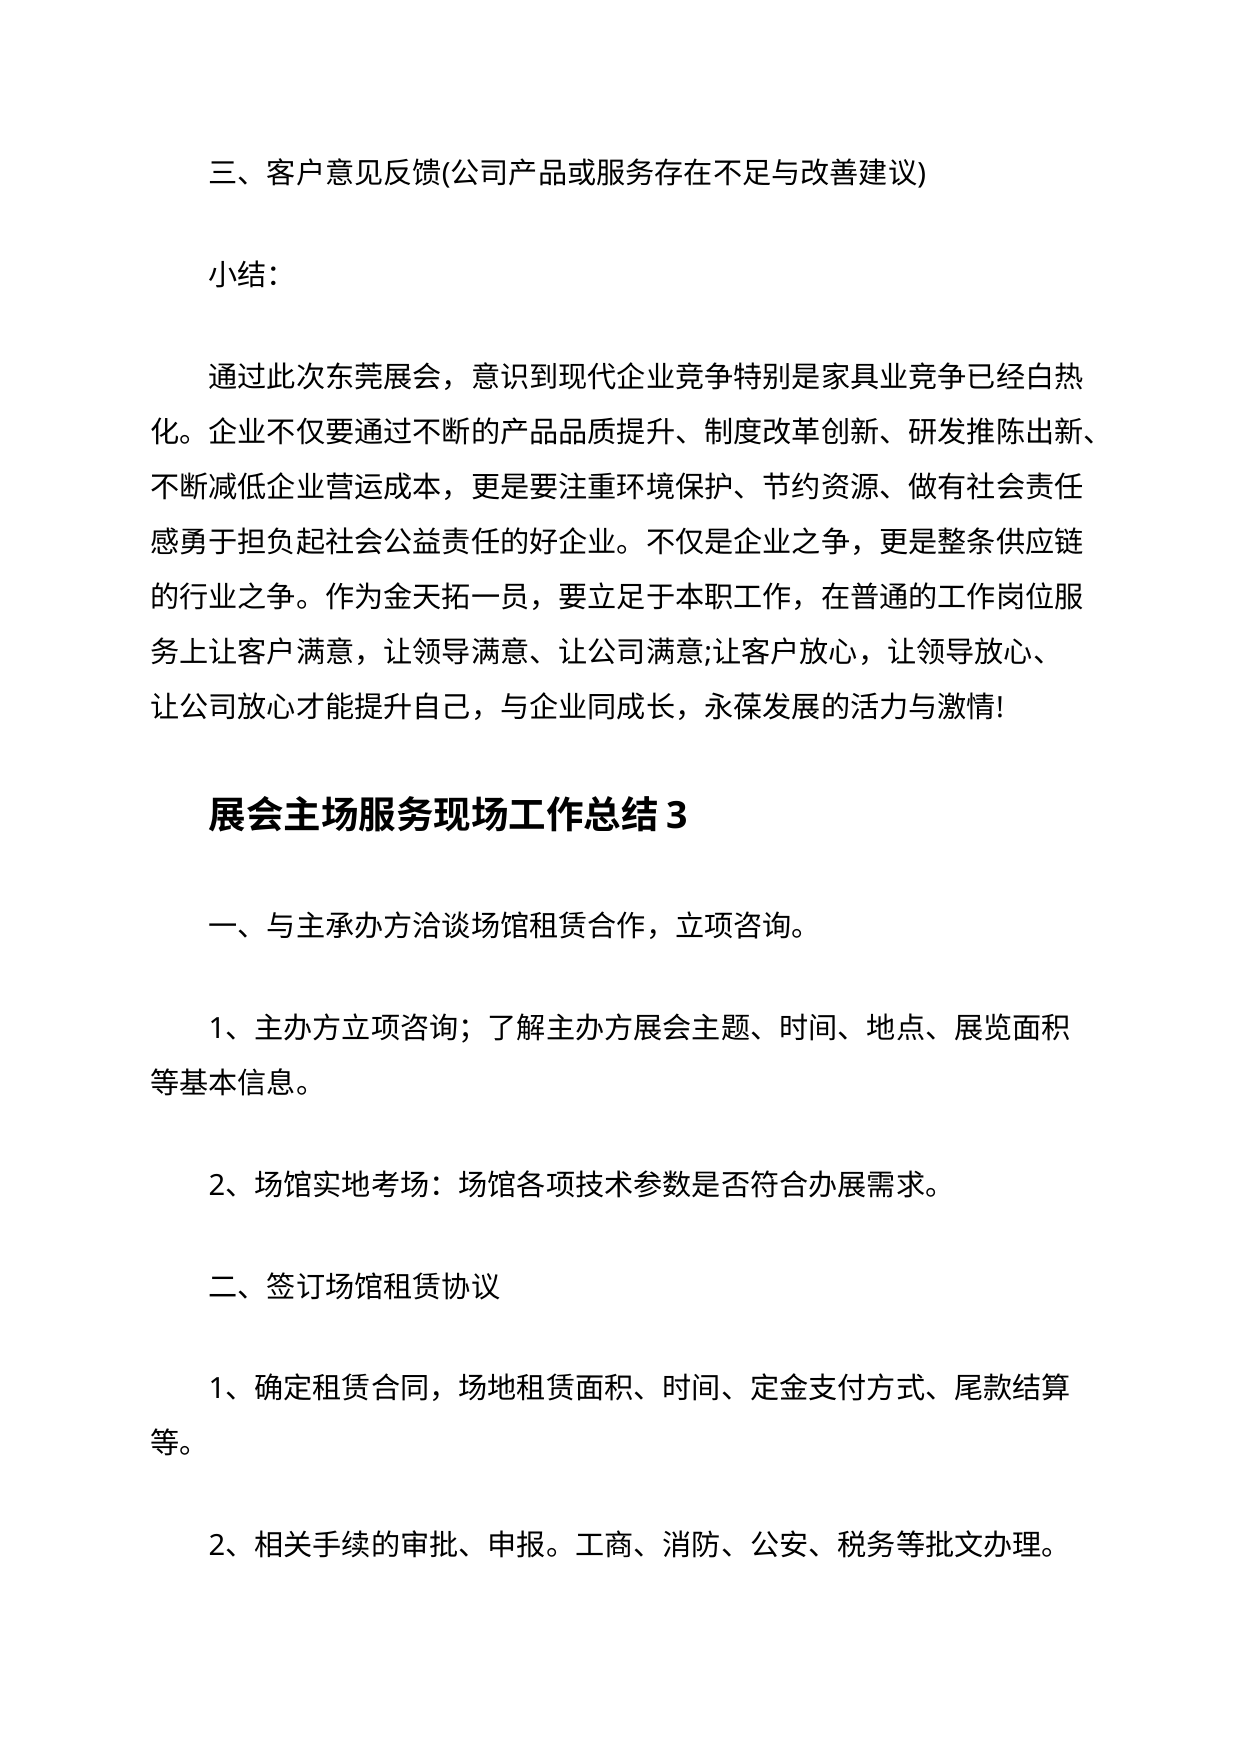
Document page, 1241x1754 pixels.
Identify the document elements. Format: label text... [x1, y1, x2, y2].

text 小结： [150, 252, 1090, 294]
text 展会主场服务现场工作总结3 [150, 785, 1090, 840]
text 通过此次东莞展会，意识到现代企业竞争特别是家具业竞争已经白热化。企业不仅要通过不断的产品品质提升、制度改革创新、研发推陈出新、不断减低企业营运成本，更是要注重环境保护、节约资源、做有社会责任感勇于担负起社会公益责任的好企业。不仅是企业之争，更是整条供应链的行业之争。作为金天拓一员，要立足于本职工作，在普通的工作岗位服务上让客户满意，让领导满意、让公司满意;让客户放心，让领导放心、让公司放心才能提升自己，与企业同成长，永葆发展的活力与激情! [150, 354, 1090, 726]
text 1、确定租赁合同，场地租赁面积、时间、定金支付方式、尾款结算等。 [150, 1365, 1090, 1462]
text 一、与主承办方洽谈场馆租赁合作，立项咨询。 [150, 903, 1090, 945]
text 二、签订场馆租赁协议 [150, 1263, 1090, 1306]
text 1、主办方立项咨询；了解主办方展会主题、时间、地点、展览面积等基本信息。 [150, 1004, 1090, 1102]
text 2、场馆实地考场：场馆各项技术参数是否符合办展需求。 [150, 1161, 1090, 1204]
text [150, 1522, 1090, 1564]
text 三、客户意见反馈(公司产品或服务存在不足与改善建议) [150, 150, 1090, 192]
